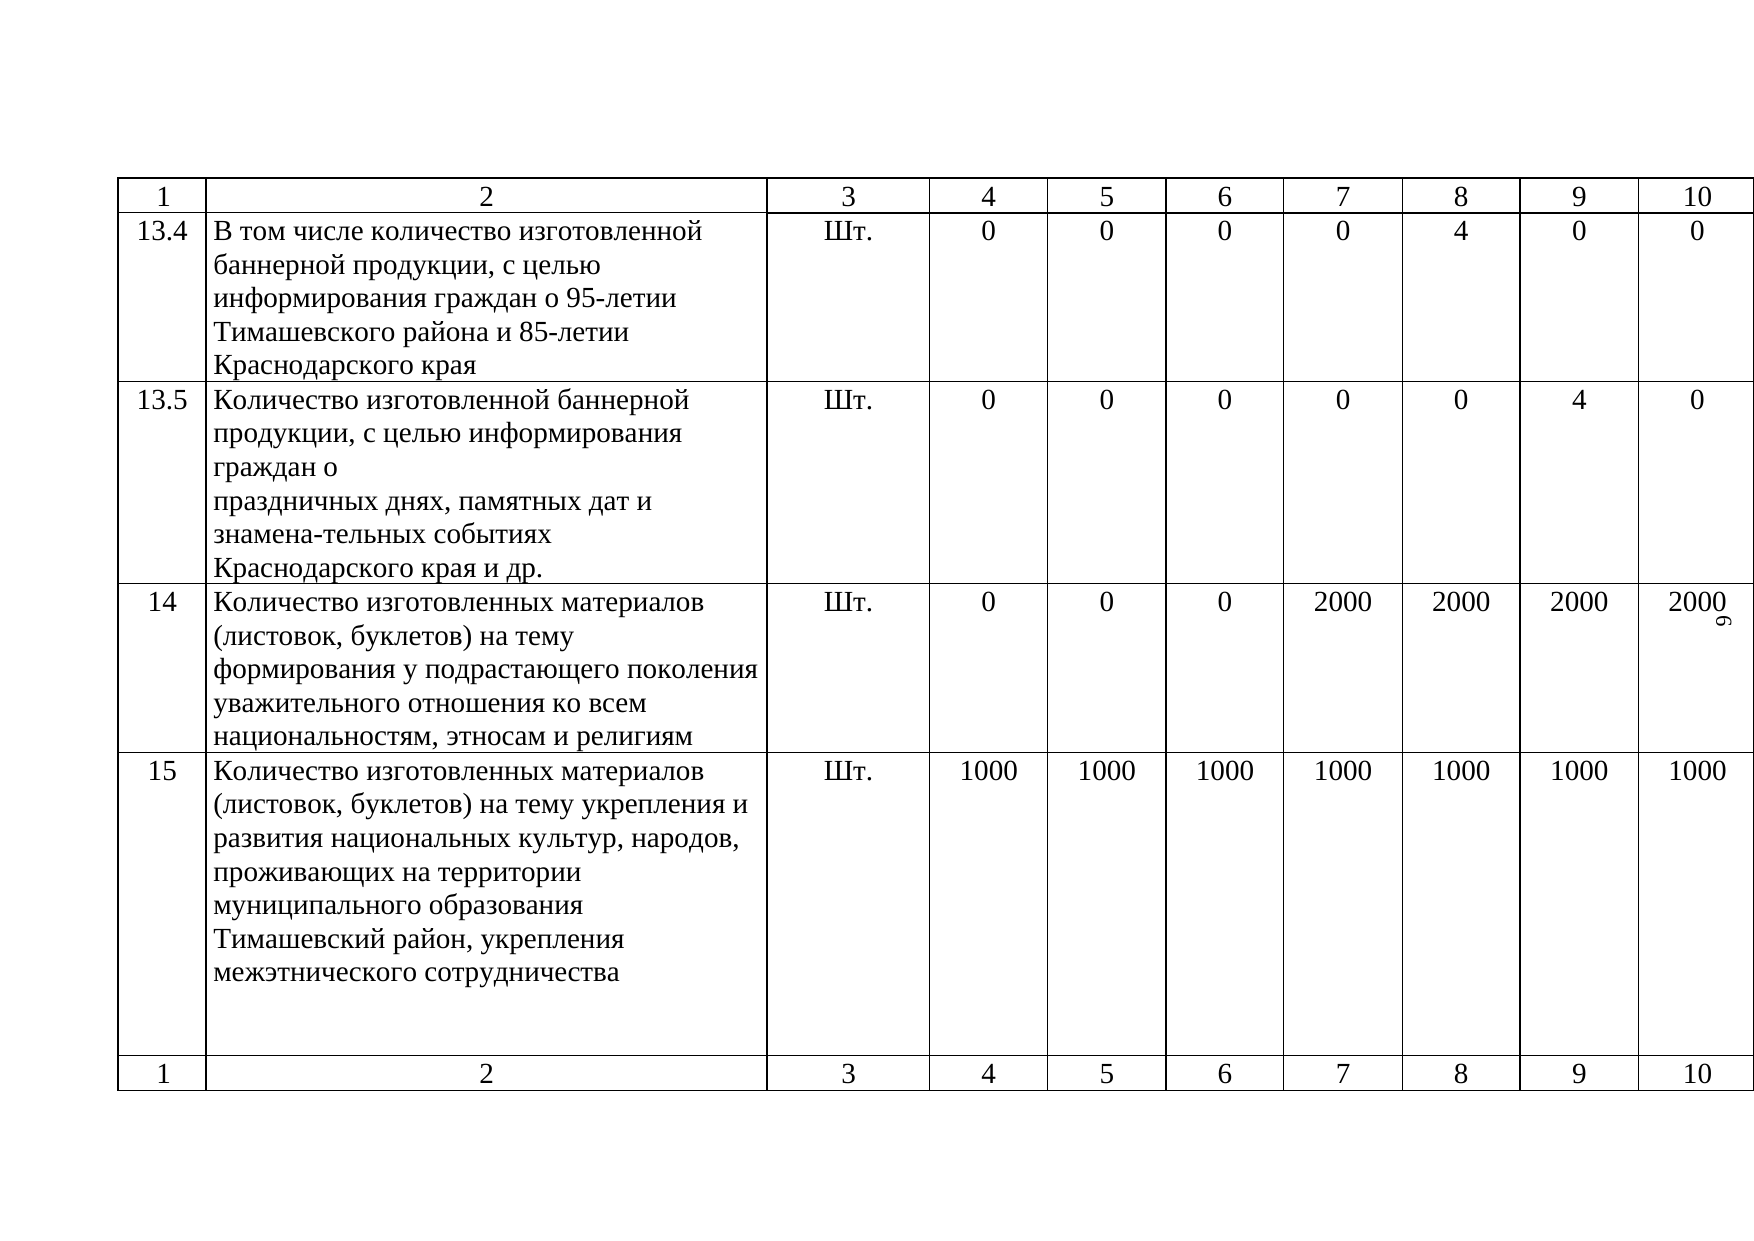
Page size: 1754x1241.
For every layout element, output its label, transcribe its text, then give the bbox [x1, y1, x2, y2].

table_header 1 [119, 179, 205, 212]
table_cell 0 [930, 584, 1047, 752]
table_cell Количество изготовленных материалов (листовок, буклетов) на тему формирования у подрастающего поколения уважительного отношения ко всем национальностям, этносам и религиям [207, 584, 766, 752]
table_cell 1000 [1403, 753, 1519, 1055]
table_cell 4 [1521, 382, 1638, 583]
table_cell 2000 [1284, 584, 1402, 752]
table_cell 0 [1639, 214, 1753, 381]
table_cell 1000 [1284, 753, 1402, 1055]
table_cell 4 [1403, 214, 1519, 381]
table_cell 14 [119, 584, 205, 752]
table_header 7 [1284, 179, 1402, 212]
table_header 3 [768, 179, 929, 212]
table_header 10 [1639, 179, 1753, 212]
table_cell 8 [1403, 1056, 1519, 1089]
table_cell 0 [1167, 584, 1283, 752]
table_header 2 [207, 179, 766, 212]
table_header 4 [930, 179, 1047, 212]
table_cell 0 [1284, 214, 1402, 381]
table_cell 9 [1521, 1056, 1638, 1089]
table_cell 0 [1521, 214, 1638, 381]
table_cell 0 [1403, 382, 1519, 583]
table_cell 0 [1639, 382, 1753, 583]
table_cell 15 [119, 753, 205, 1055]
table_cell 0 [1048, 584, 1165, 752]
table_cell 1000 [1167, 753, 1283, 1055]
table_cell 13.5 [119, 382, 205, 583]
table_cell 0 [1048, 214, 1165, 381]
table_cell 0 [1167, 382, 1283, 583]
table_cell 5 [1048, 1056, 1165, 1089]
table_cell 0 [930, 214, 1047, 381]
table_cell 1000 [930, 753, 1047, 1055]
table_cell 0 [930, 382, 1047, 583]
table_cell 3 [768, 1056, 929, 1089]
table_cell 2000 [1403, 584, 1519, 752]
table_cell 0 [1167, 214, 1283, 381]
table_cell Количество изготовленных материалов (листовок, буклетов) на тему укрепления и развития национальных культур, народов, проживающих на территории муниципального образования Тимашевский район, укрепления межэтнического сотрудничества [207, 753, 766, 1055]
table_cell 0 [1284, 382, 1402, 583]
table_header 6 [1167, 179, 1283, 212]
table_cell 6 [1167, 1056, 1283, 1089]
table_cell 2 [207, 1056, 766, 1089]
table_cell Количество изготовленной баннерной продукции, с целью информирования граждан о праздничных днях, памятных дат и знамена-тельных событиях Краснодарского края и др. [207, 382, 766, 583]
table_cell Шт. [768, 214, 929, 381]
table_cell 7 [1284, 1056, 1402, 1089]
table_cell 4 [930, 1056, 1047, 1089]
table_cell В том числе количество изготовленной баннерной продукции, с целью информирования граждан о 95-летии Тимашевского района и 85-летии Краснодарского края [207, 213, 766, 381]
table_cell 1000 [1639, 753, 1753, 1055]
table_cell 1000 [1521, 753, 1638, 1055]
table_cell 13.4 [119, 213, 205, 381]
table_cell 0 [1048, 382, 1165, 583]
table_cell Шт. [768, 584, 929, 752]
table_header 9 [1521, 179, 1638, 212]
table_cell Шт. [768, 382, 929, 583]
table_cell 1000 [1048, 753, 1165, 1055]
table_cell Шт. [768, 753, 929, 1055]
table_cell 2000 [1639, 584, 1753, 752]
table_header 8 [1403, 179, 1519, 212]
table_cell 1 [119, 1056, 205, 1089]
table_header 5 [1048, 179, 1165, 212]
table_cell 2000 [1521, 584, 1638, 752]
table_cell 10 [1639, 1056, 1753, 1089]
